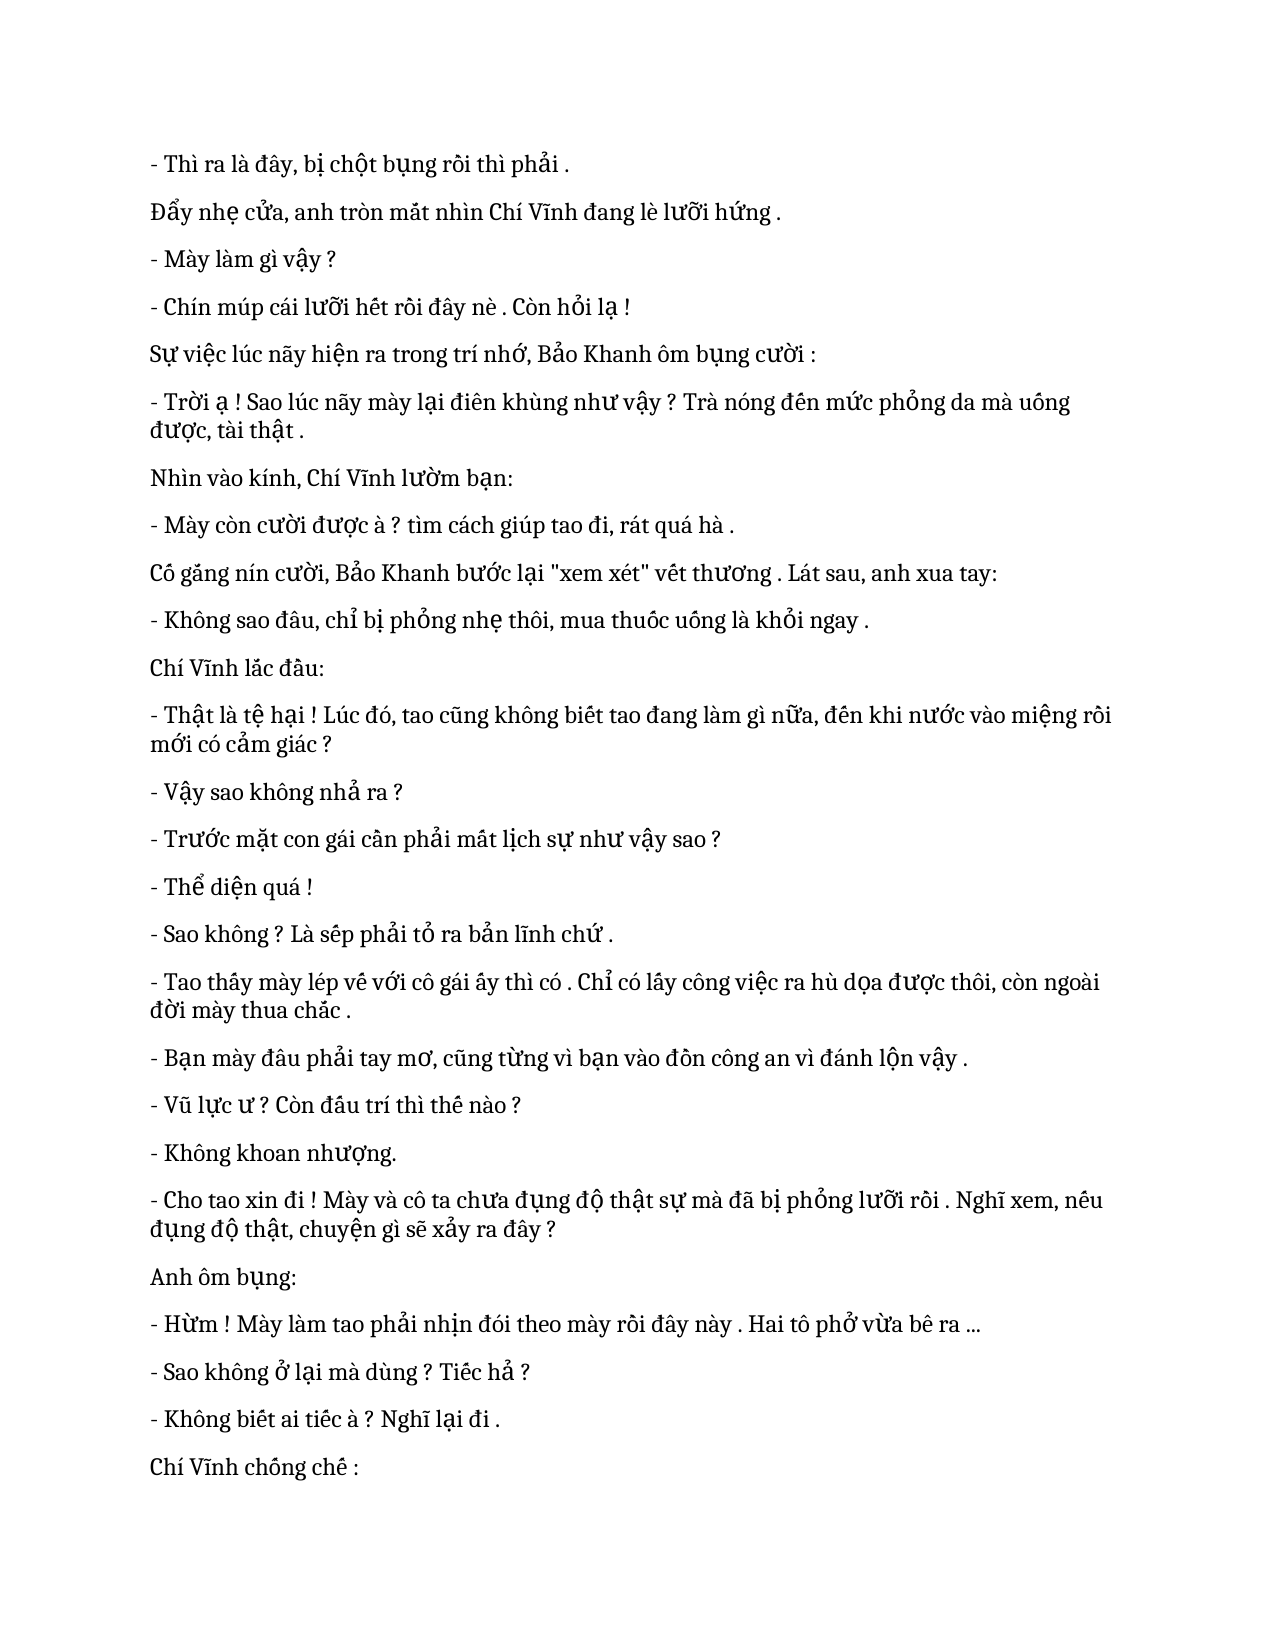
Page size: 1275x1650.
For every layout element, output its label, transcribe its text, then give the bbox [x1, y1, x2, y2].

text - Vũ lực ư ? Còn đấu trí thì thế nào ? [150, 1091, 1125, 1120]
text - Vậy sao không nhả ra ? [150, 777, 1125, 806]
text - Mày còn cười được à ? tìm cách giúp tao đi, rát quá hà . [150, 511, 1125, 540]
text - Không biết ai tiếc à ? Nghĩ lại đi . [150, 1405, 1125, 1434]
text - Trước mặt con gái cần phải mất lịch sự như vậy sao ? [150, 825, 1125, 854]
text Sự việc lúc nãy hiện ra trong trí nhớ, Bảo Khanh ôm bụng cười : [150, 340, 1125, 369]
text - Không khoan nhượng. [150, 1139, 1125, 1167]
text Chí Vĩnh lắc đầu: [150, 654, 1125, 682]
text Chí Vĩnh chống chế : [150, 1452, 1125, 1481]
text - Mày làm gì vậy ? [150, 245, 1125, 274]
text - Thể diện quá ! [150, 872, 1125, 901]
text - Thì ra là đây, bị chột bụng rồi thì phải . [150, 150, 1125, 179]
text - Bạn mày đâu phải tay mơ, cũng từng vì bạn vào đồn công an vì đánh lộn vậy . [150, 1044, 1125, 1072]
text - Sao không ở lại mà dùng ? Tiếc hả ? [150, 1357, 1125, 1386]
text - Sao không ? Là sếp phải tỏ ra bản lĩnh chứ . [150, 920, 1125, 949]
text - Thật là tệ hại ! Lúc đó, tao cũng không biết tao đang làm gì nữa, đến khi nước vào miệng rồi mới có cảm giác ? [150, 701, 1125, 759]
text - Chín múp cái lưỡi hết rồi đây nè . Còn hỏi lạ ! [150, 292, 1125, 321]
text - Trời ạ ! Sao lúc nãy mày lại điên khùng như vậy ? Trà nóng đến mức phỏng da mà uống được, tài thật . [150, 387, 1125, 445]
text Cố gắng nín cười, Bảo Khanh bước lại "xem xét" vết thương . Lát sau, anh xua tay: [150, 559, 1125, 587]
text Nhìn vào kính, Chí Vĩnh lườm bạn: [150, 464, 1125, 492]
text Anh ôm bụng: [150, 1262, 1125, 1291]
text - Tao thấy mày lép vế với cô gái ấy thì có . Chỉ có lấy công việc ra hù dọa được thôi, còn ngoài đời mày thua chắc . [150, 967, 1125, 1025]
text - Không sao đâu, chỉ bị phỏng nhẹ thôi, mua thuốc uống là khỏi ngay . [150, 606, 1125, 635]
text - Hừm ! Mày làm tao phải nhịn đói theo mày rồi đây này . Hai tô phở vừa bê ra ... [150, 1310, 1125, 1339]
text - Cho tao xin đi ! Mày và cô ta chưa đụng độ thật sự mà đã bị phỏng lưỡi rồi . Nghĩ xem, nếu đụng độ thật, chuyện gì sẽ xảy ra đây ? [150, 1186, 1125, 1244]
text Đẩy nhẹ cửa, anh tròn mắt nhìn Chí Vĩnh đang lè lưỡi hứng . [150, 197, 1125, 226]
